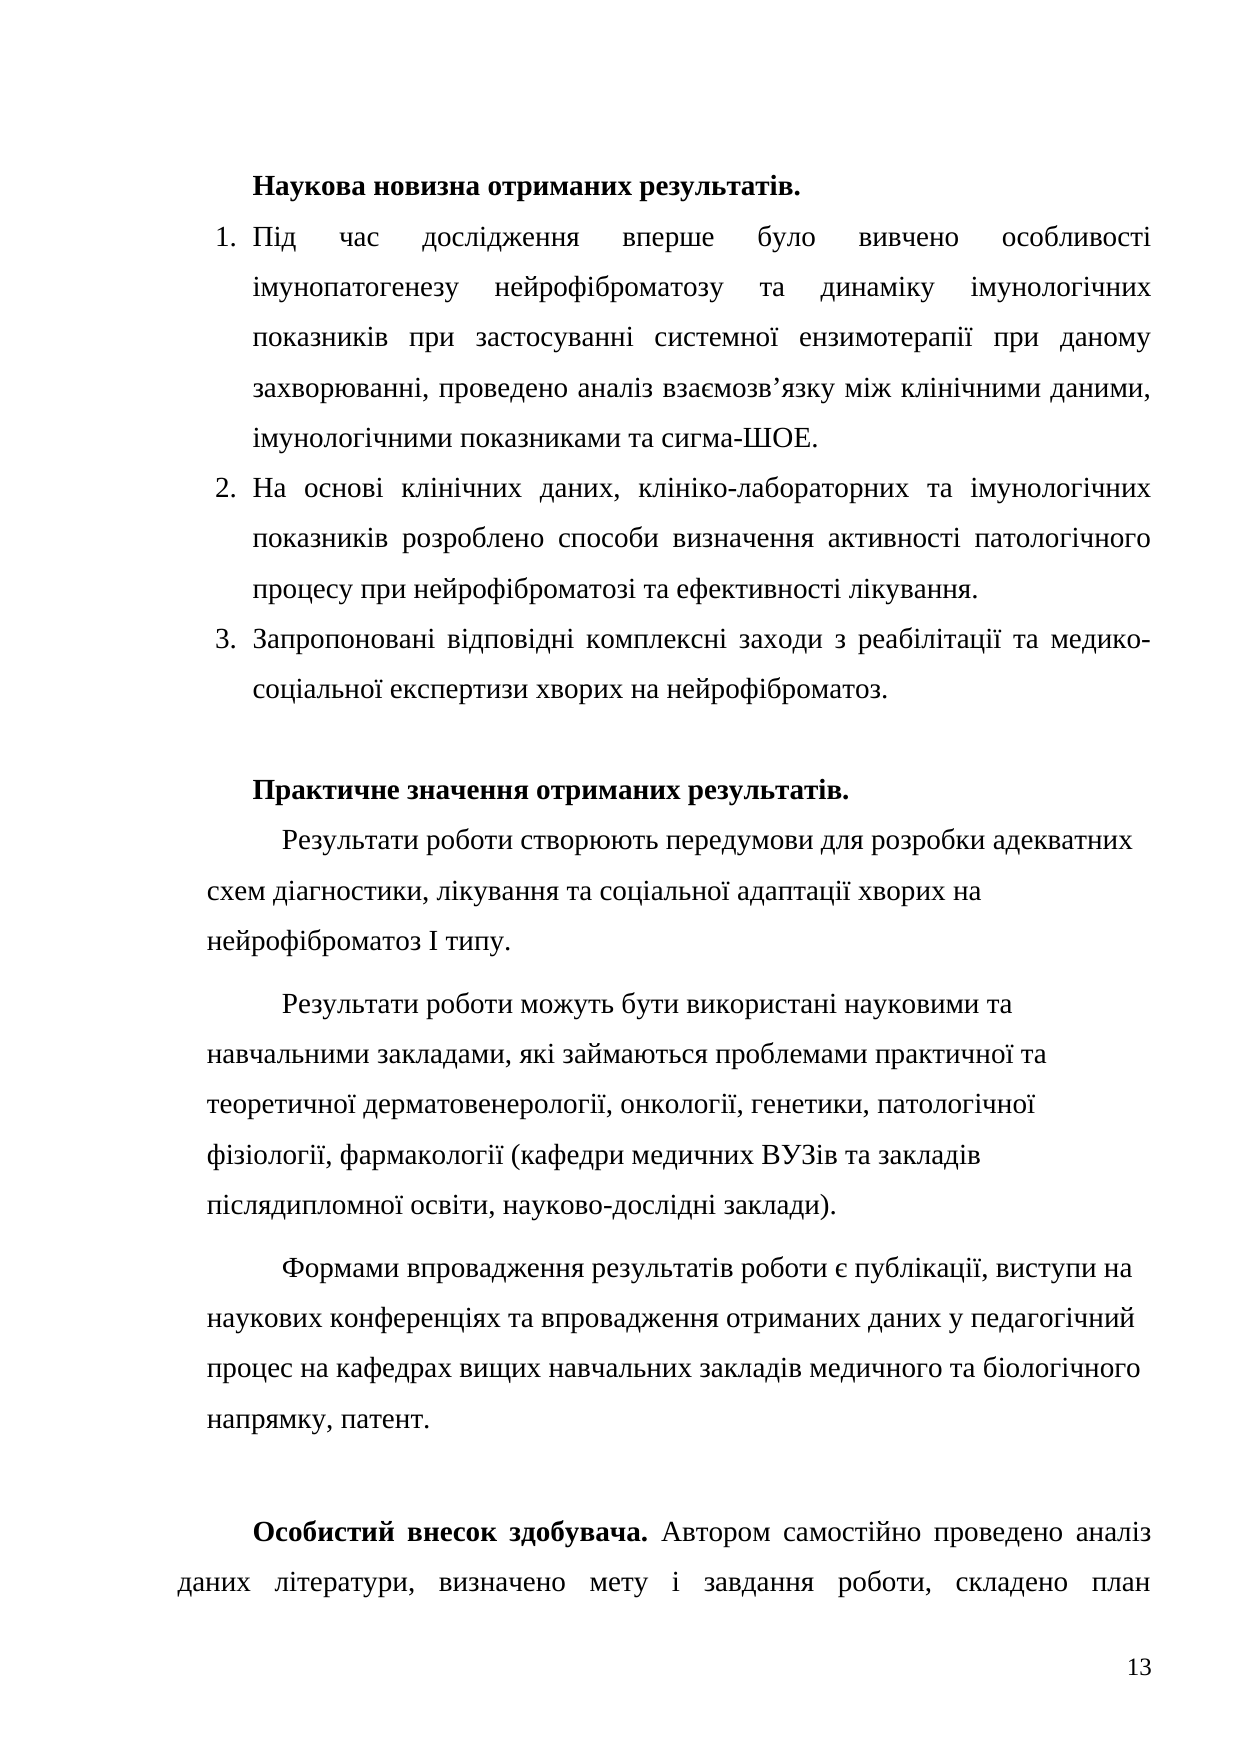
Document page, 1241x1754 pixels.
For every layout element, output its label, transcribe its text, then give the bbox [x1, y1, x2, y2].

text Результати роботи можуть бути використані науковими та навчальними закладами, які займаються проблемами практичної та теоретичної дерматовенерології, онкології, генетики, патологічної фізіології, фармакології (кафедри медичних ВУЗів та закладів післядипломної освіти, науково-дослідні заклади). [207, 986, 1152, 1221]
text Наукова новизна отриманих результатів. [177, 168, 1152, 202]
text Результати роботи створюють передумови для розробки адекватних схем діагностики, лікування та соціальної адаптації хворих на нейрофіброматоз І типу. [207, 822, 1152, 957]
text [177, 1514, 1152, 1598]
list Запропоновані відповідні комплексні заходи з реабілітації та медико-соціальної експертизи хворих на нейрофіброматоз. [215, 621, 1152, 705]
text Формами впровадження результатів роботи є публікації, виступи на наукових конференціях та впровадження отриманих даних у педагогічний процес на кафедрах вищих навчальних закладів медичного та біологічного напрямку, патент. [207, 1250, 1152, 1434]
list Під час дослідження вперше було вивчено особливості імунопатогенезу нейрофіброматозу та динаміку імунологічних показників при застосуванні системної ензимотерапії при даному захворюванні, проведено аналіз взаємозв’язку між клінічними даними, імунологічними показниками та сигма-ШОЕ. [215, 219, 1152, 453]
text Практичне значення отриманих результатів. [177, 772, 1152, 806]
list На основі клінічних даних, клініко-лабораторних та імунологічних показників розроблено способи визначення активності патологічного процесу при нейрофіброматозі та ефективності лікування. [215, 470, 1152, 604]
